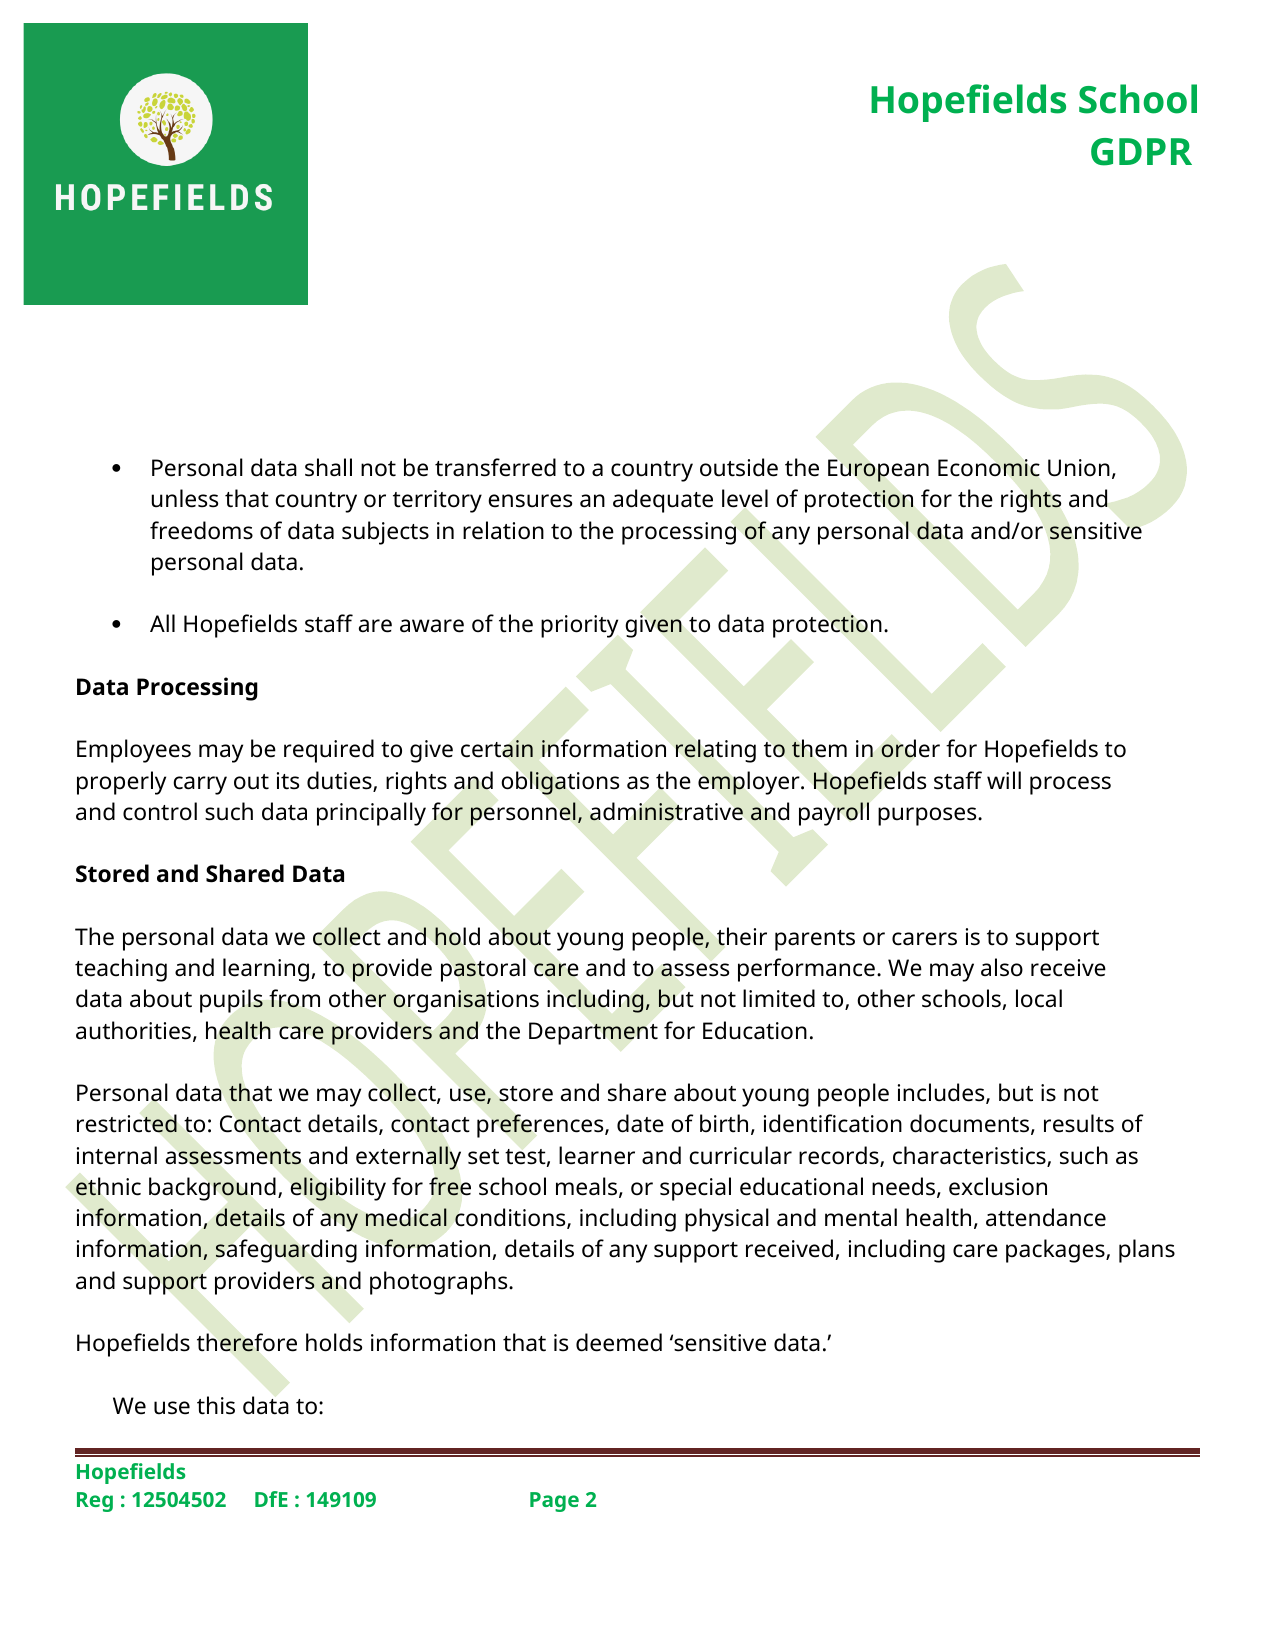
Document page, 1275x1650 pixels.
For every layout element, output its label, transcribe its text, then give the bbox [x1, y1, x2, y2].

text Hopefields therefore holds information that is deemed ‘sensitive data.’ [75, 1327, 1058, 1358]
list All Hopefields staff are aware of the priority given to data protection. [112, 608, 1083, 640]
text Data Processing [75, 671, 1200, 702]
text We use this data to: [112, 1390, 1187, 1421]
list Personal data shall not be transferred to a country outside the European Economic Union, unless that country or territory ensures an adequate level of protection for the rights and freedoms of data subjects in relation to the processing of any personal data and/or sensitive personal data. [112, 452, 1156, 577]
text Employees may be required to give certain information relating to them in order for Hopefields to properly carry out its duties, rights and obligations as the employer. Hopefields staff will process and control such data principally for personnel, administrative and payroll purposes. [75, 733, 1153, 827]
text The personal data we collect and hold about young people, their parents or carers is to support teaching and learning, to provide pastoral care and to assess performance. We may also receive data about pupils from other organisations including, but not limited to, other schools, local authorities, health care providers and the Department for Education. [75, 921, 1133, 1046]
text Stored and Shared Data [75, 858, 1200, 890]
picture [23, 23, 308, 305]
text Personal data that we may collect, use, store and share about young people includes, but is not restricted to: Contact details, contact preferences, date of birth, identification documents, results of internal assessments and externally set test, learner and curricular records, characteristics, such as ethnic background, eligibility for free school meals, or special educational needs, exclusion information, details of any medical conditions, including physical and mental health, attendance information, safeguarding information, details of any support received, including care packages, plans and support providers and photographs. [75, 1077, 1189, 1296]
